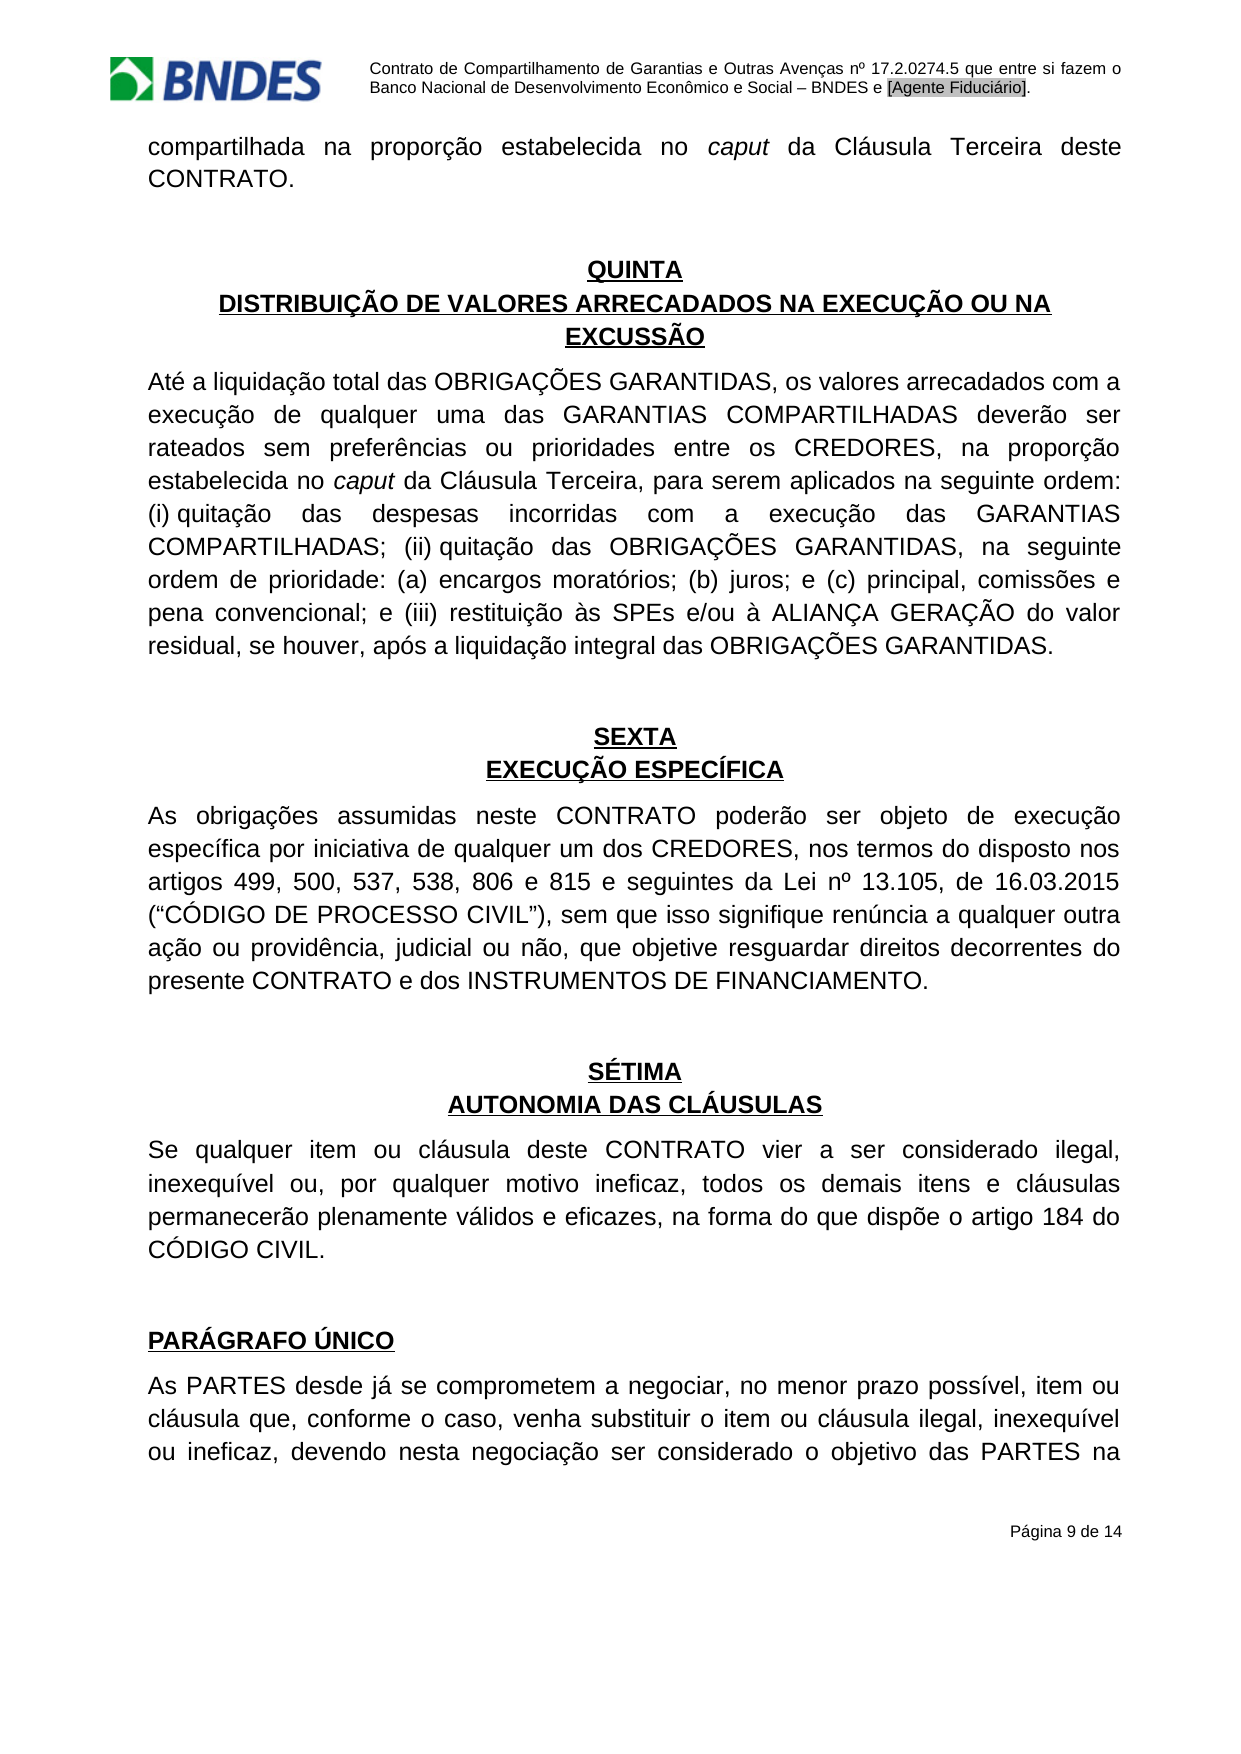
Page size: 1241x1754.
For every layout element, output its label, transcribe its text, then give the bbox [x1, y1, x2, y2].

picture [110, 57, 323, 103]
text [148, 1371, 1122, 1466]
text PARÁGRAFO ÚNICO [148, 1326, 1122, 1354]
text QUINTA DISTRIBUIÇÃO DE VALORES ARRECADADOS NA EXECUÇÃO OU NA EXCUSSÃO [148, 256, 1122, 350]
text As obrigações assumidas neste CONTRATO poderão ser objeto de execução específica por iniciativa de qualquer um dos CREDORES, nos termos do disposto nos artigos 499, 500, 537, 538, 806 e 815 e seguintes da Lei nº 13.105, de 16.03.2015 (“CÓDIGO DE PROCESSO CIVIL”), sem que isso signifique renúncia a qualquer outra ação ou providência, judicial ou não, que objetive resguardar direitos decorrentes do presente CONTRATO e dos INSTRUMENTOS DE FINANCIAMENTO. [148, 801, 1122, 995]
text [148, 131, 1122, 193]
text Até a liquidação total das OBRIGAÇÕES GARANTIDAS, os valores arrecadados com a execução de qualquer uma das GARANTIAS COMPARTILHADAS deverão ser rateados sem preferências ou prioridades entre os CREDORES, na proporção estabelecida no caput da Cláusula Terceira, para serem aplicados na seguinte ordem: (i) quitação das despesas incorridas com a execução das GARANTIAS COMPARTILHADAS; (ii) quitação das OBRIGAÇÕES GARANTIDAS, na seguinte ordem de prioridade: (a) encargos moratórios; (b) juros; e (c) principal, comissões e pena convencional; e (iii) restituição às SPEs e/ou à ALIANÇA GERAÇÃO do valor residual, se houver, após a liquidação integral das OBRIGAÇÕES GARANTIDAS. [148, 367, 1122, 660]
text SEXTA EXECUÇÃO ESPECÍFICA [148, 722, 1122, 784]
text Se qualquer item ou cláusula deste CONTRATO vier a ser considerado ilegal, inexequível ou, por qualquer motivo ineficaz, todos os demais itens e cláusulas permanecerão plenamente válidos e eficazes, na forma do que dispõe o artigo 184 do CÓDIGO CIVIL. [148, 1136, 1122, 1263]
text SÉTIMA AUTONOMIA DAS CLÁUSULAS [148, 1057, 1122, 1119]
